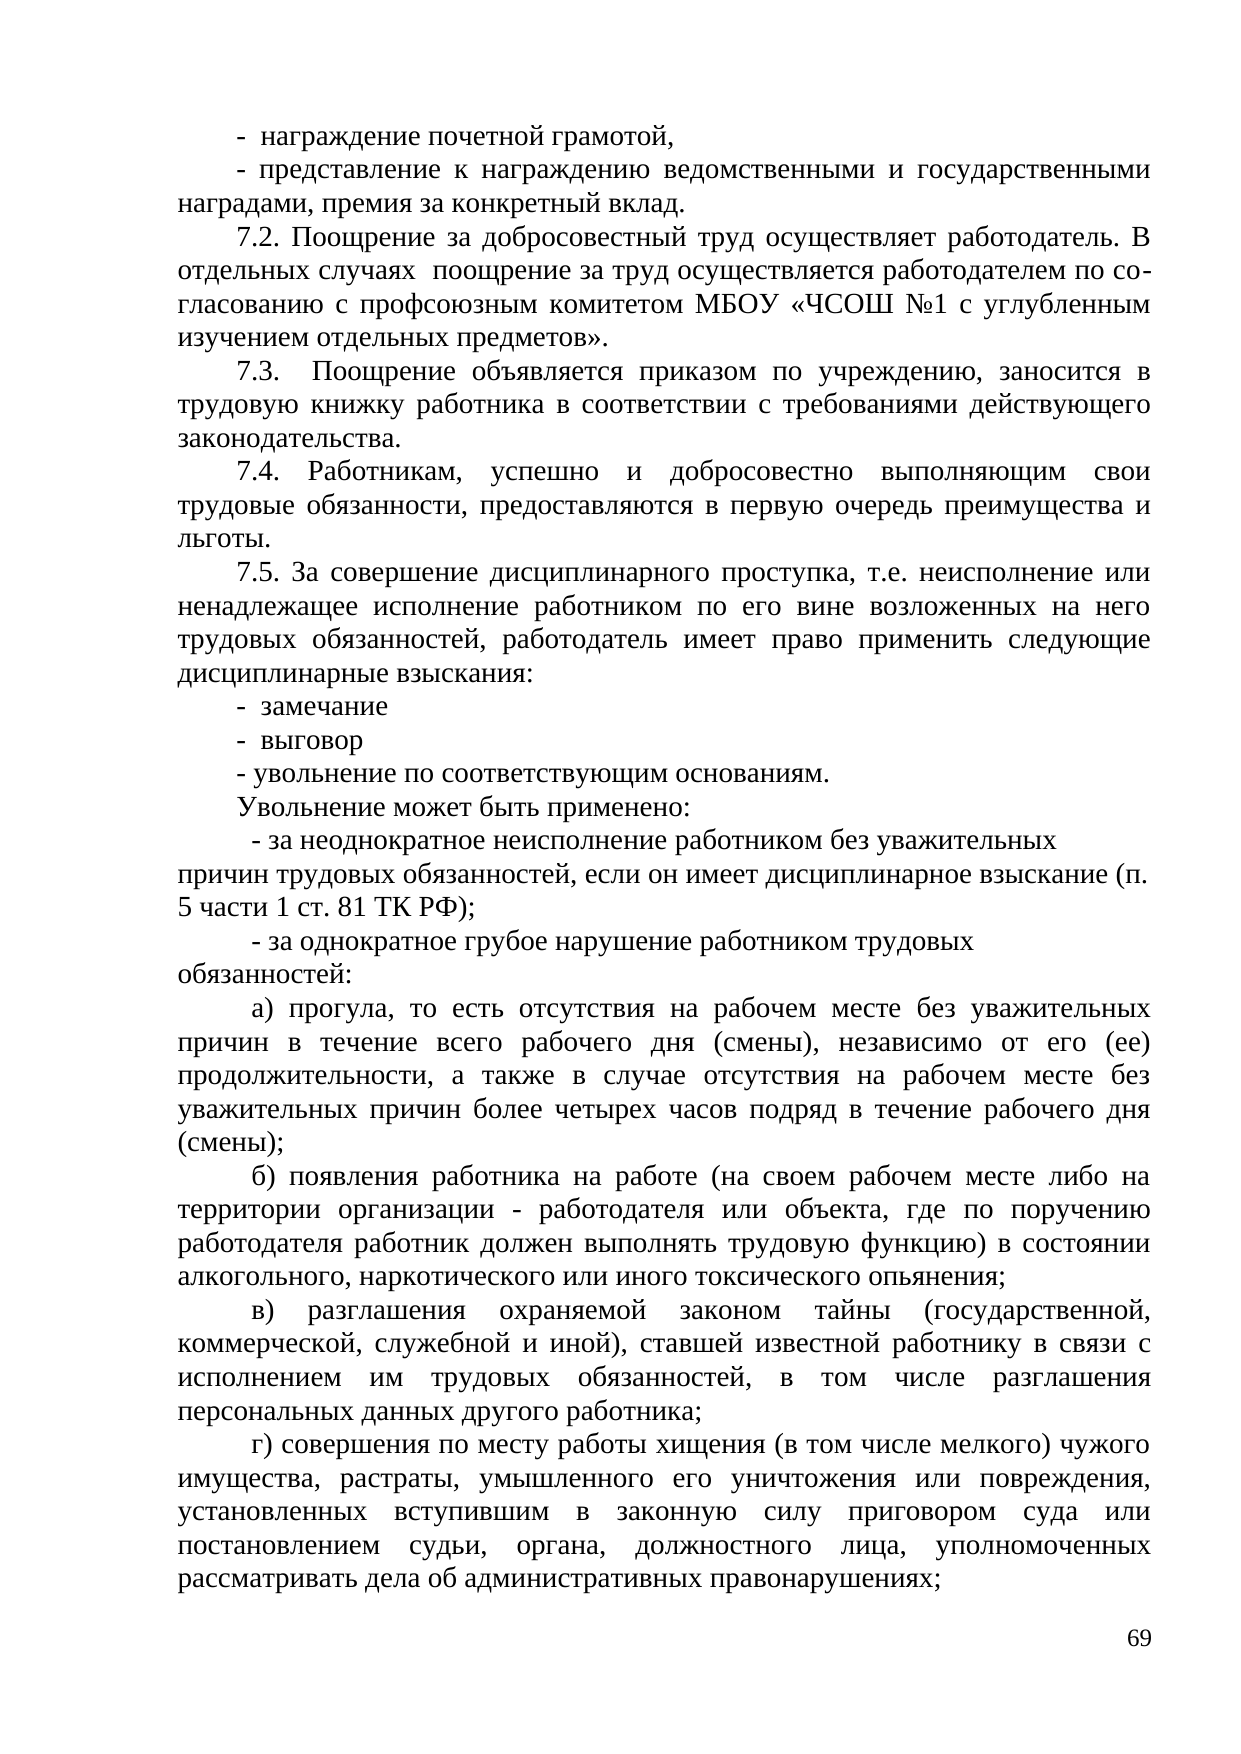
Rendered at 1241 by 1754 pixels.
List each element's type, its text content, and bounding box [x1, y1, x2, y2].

text - увольнение по соответствующим основаниям. [177, 755, 1152, 789]
text - за однократное грубое нарушение работником трудовых обязанностей: [177, 923, 1152, 990]
subtitle в) разглашения охраняемой законом тайны (государственной, коммерческой, служебной и иной), ставшей известной работнику в связи с исполнением им трудовых обязанностей, в том числе разглашения персональных данных другого работника; [177, 1292, 1152, 1426]
subtitle б) появления работника на работе (на своем рабочем месте либо на территории организации - работодателя или объекта, где по поручению работодателя работник должен выполнять трудовую функцию) в состоянии алкогольного, наркотического или иного токсического опьянения; [177, 1158, 1152, 1292]
subtitle а) прогула, то есть отсутствия на рабочем месте без уважительных причин в течение всего рабочего дня (смены), независимо от его (ее) продолжительности, а также в случае отсутствия на рабочем месте без уважительных причин более четырех часов подряд в течение рабочего дня (смены); [177, 990, 1152, 1158]
text - выговор [177, 722, 1152, 755]
text - замечание [177, 688, 1152, 722]
text - представление к награждению ведомственными и государственными наградами, премия за конкретный вклад. [177, 152, 1152, 219]
text - за неоднократное неисполнение работником без уважительных причин трудовых обязанностей, если он имеет дисциплинарное взыскание (п. 5 части 1 ст. 81 ТК РФ); [177, 822, 1152, 923]
subtitle г) совершения по месту работы хищения (в том числе мелкого) чужого имущества, растраты, умышленного его уничтожения или повреждения, установленных вступившим в законную силу приговором суда или постановлением судьи, органа, должностного лица, уполномоченных рассматривать дела об административных правонарушениях; [177, 1426, 1152, 1594]
text 7.5. За совершение дисциплинарного проступка, т.е. неисполнение или ненадлежащее исполнение работником по его вине возложенных на него трудовых обязанностей, работодатель имеет право применить следующие дисциплинарные взыскания: [177, 554, 1152, 688]
text 7.4. Работникам, успешно и добросовестно выполняющим свои трудовые обязанности, предоставляются в первую очередь преимущества и льготы. [177, 453, 1152, 554]
text 7.3. Поощрение объявляется приказом по учреждению, заносится в трудовую книжку работника в соответствии с требованиями действующего законодательства. [177, 353, 1152, 453]
text Увольнение может быть применено: [177, 789, 1152, 822]
text 7.2. Поощрение за добросовестный труд осуществляет работодатель. В отдельных случаях поощрение за труд осуществляется работодателем по согласованию с профсоюзным комитетом МБОУ «ЧСОШ №1 с углубленным изучением отдельных предметов». [177, 219, 1152, 353]
text - награждение почетной грамотой, [177, 118, 1152, 152]
